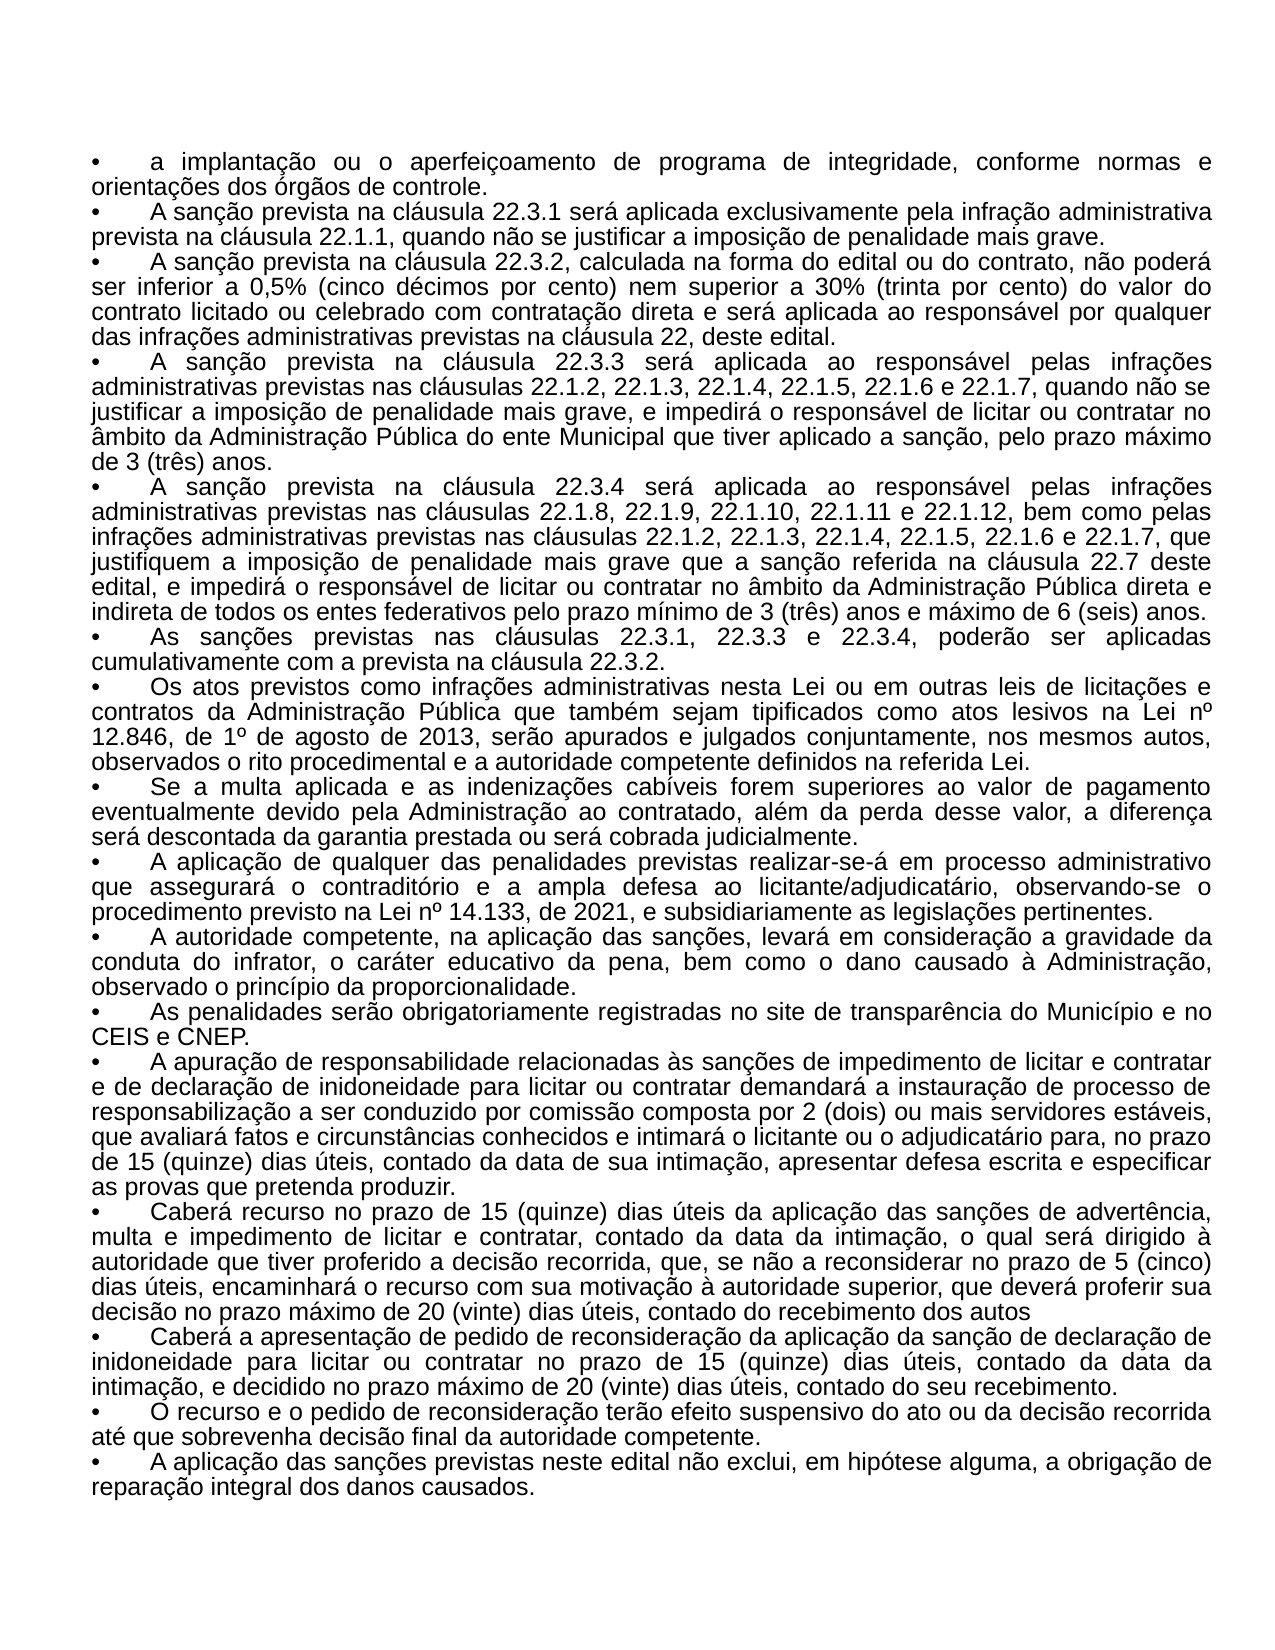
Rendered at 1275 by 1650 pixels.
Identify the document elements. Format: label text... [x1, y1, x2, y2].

list A apuração de responsabilidade relacionadas às sanções de impedimento de licitar e contratar e de declaração de inidoneidade para licitar ou contratar demandará a instauração de processo de responsabilização a ser conduzido por comissão composta por 2 (dois) ou mais servidores estáveis, que avaliará fatos e circunstâncias conhecidos e intimará o licitante ou o adjudicatário para, no prazo de 15 (quinze) dias úteis, contado da data de sua intimação, apresentar defesa escrita e especificar as provas que pretenda produzir. [91, 1050, 1214, 1200]
list a implantação ou o aperfeiçoamento de programa de integridade, conforme normas e orientações dos órgãos de controle. [91, 150, 1214, 200]
list As penalidades serão obrigatoriamente registradas no site de transparência do Município e no CEIS e CNEP. [91, 1000, 1214, 1050]
list A aplicação das sanções previstas neste edital não exclui, em hipótese alguma, a obrigação de reparação integral dos danos causados. [91, 1450, 1214, 1500]
list A autoridade competente, na aplicação das sanções, levará em consideração a gravidade da conduta do infrator, o caráter educativo da pena, bem como o dano causado à Administração, observado o princípio da proporcionalidade. [91, 925, 1214, 1000]
list A sanção prevista na cláusula 22.3.3 será aplicada ao responsável pelas infrações administrativas previstas nas cláusulas 22.1.2, 22.1.3, 22.1.4, 22.1.5, 22.1.6 e 22.1.7, quando não se justificar a imposição de penalidade mais grave, e impedirá o responsável de licitar ou contratar no âmbito da Administração Pública do ente Municipal que tiver aplicado a sanção, pelo prazo máximo de 3 (três) anos. [91, 350, 1214, 475]
list Os atos previstos como infrações administrativas nesta Lei ou em outras leis de licitações e contratos da Administração Pública que também sejam tipificados como atos lesivos na Lei nº 12.846, de 1º de agosto de 2013, serão apurados e julgados conjuntamente, nos mesmos autos, observados o rito procedimental e a autoridade competente definidos na referida Lei. [91, 675, 1214, 775]
list A aplicação de qualquer das penalidades previstas realizar-se-á em processo administrativo que assegurará o contraditório e a ampla defesa ao licitante/adjudicatário, observando-se o procedimento previsto na Lei nº 14.133, de 2021, e subsidiariamente as legislações pertinentes. [91, 850, 1214, 925]
list Se a multa aplicada e as indenizações cabíveis forem superiores ao valor de pagamento eventualmente devido pela Administração ao contratado, além da perda desse valor, a diferença será descontada da garantia prestada ou será cobrada judicialmente. [91, 775, 1214, 850]
list Caberá a apresentação de pedido de reconsideração da aplicação da sanção de declaração de inidoneidade para licitar ou contratar no prazo de 15 (quinze) dias úteis, contado da data da intimação, e decidido no prazo máximo de 20 (vinte) dias úteis, contado do seu recebimento. [91, 1325, 1214, 1400]
list A sanção prevista na cláusula 22.3.1 será aplicada exclusivamente pela infração administrativa prevista na cláusula 22.1.1, quando não se justificar a imposição de penalidade mais grave. [91, 200, 1214, 250]
list Caberá recurso no prazo de 15 (quinze) dias úteis da aplicação das sanções de advertência, multa e impedimento de licitar e contratar, contado da data da intimação, o qual será dirigido à autoridade que tiver proferido a decisão recorrida, que, se não a reconsiderar no prazo de 5 (cinco) dias úteis, encaminhará o recurso com sua motivação à autoridade superior, que deverá proferir sua decisão no prazo máximo de 20 (vinte) dias úteis, contado do recebimento dos autos [91, 1200, 1214, 1325]
list A sanção prevista na cláusula 22.3.4 será aplicada ao responsável pelas infrações administrativas previstas nas cláusulas 22.1.8, 22.1.9, 22.1.10, 22.1.11 e 22.1.12, bem como pelas infrações administrativas previstas nas cláusulas 22.1.2, 22.1.3, 22.1.4, 22.1.5, 22.1.6 e 22.1.7, que justifiquem a imposição de penalidade mais grave que a sanção referida na cláusula 22.7 deste edital, e impedirá o responsável de licitar ou contratar no âmbito da Administração Pública direta e indireta de todos os entes federativos pelo prazo mínimo de 3 (três) anos e máximo de 6 (seis) anos. [91, 475, 1214, 625]
list As sanções previstas nas cláusulas 22.3.1, 22.3.3 e 22.3.4, poderão ser aplicadas cumulativamente com a prevista na cláusula 22.3.2. [91, 625, 1214, 675]
list A sanção prevista na cláusula 22.3.2, calculada na forma do edital ou do contrato, não poderá ser inferior a 0,5% (cinco décimos por cento) nem superior a 30% (trinta por cento) do valor do contrato licitado ou celebrado com contratação direta e será aplicada ao responsável por qualquer das infrações administrativas previstas na cláusula 22, deste edital. [91, 250, 1214, 350]
list O recurso e o pedido de reconsideração terão efeito suspensivo do ato ou da decisão recorrida até que sobrevenha decisão final da autoridade competente. [91, 1400, 1214, 1450]
